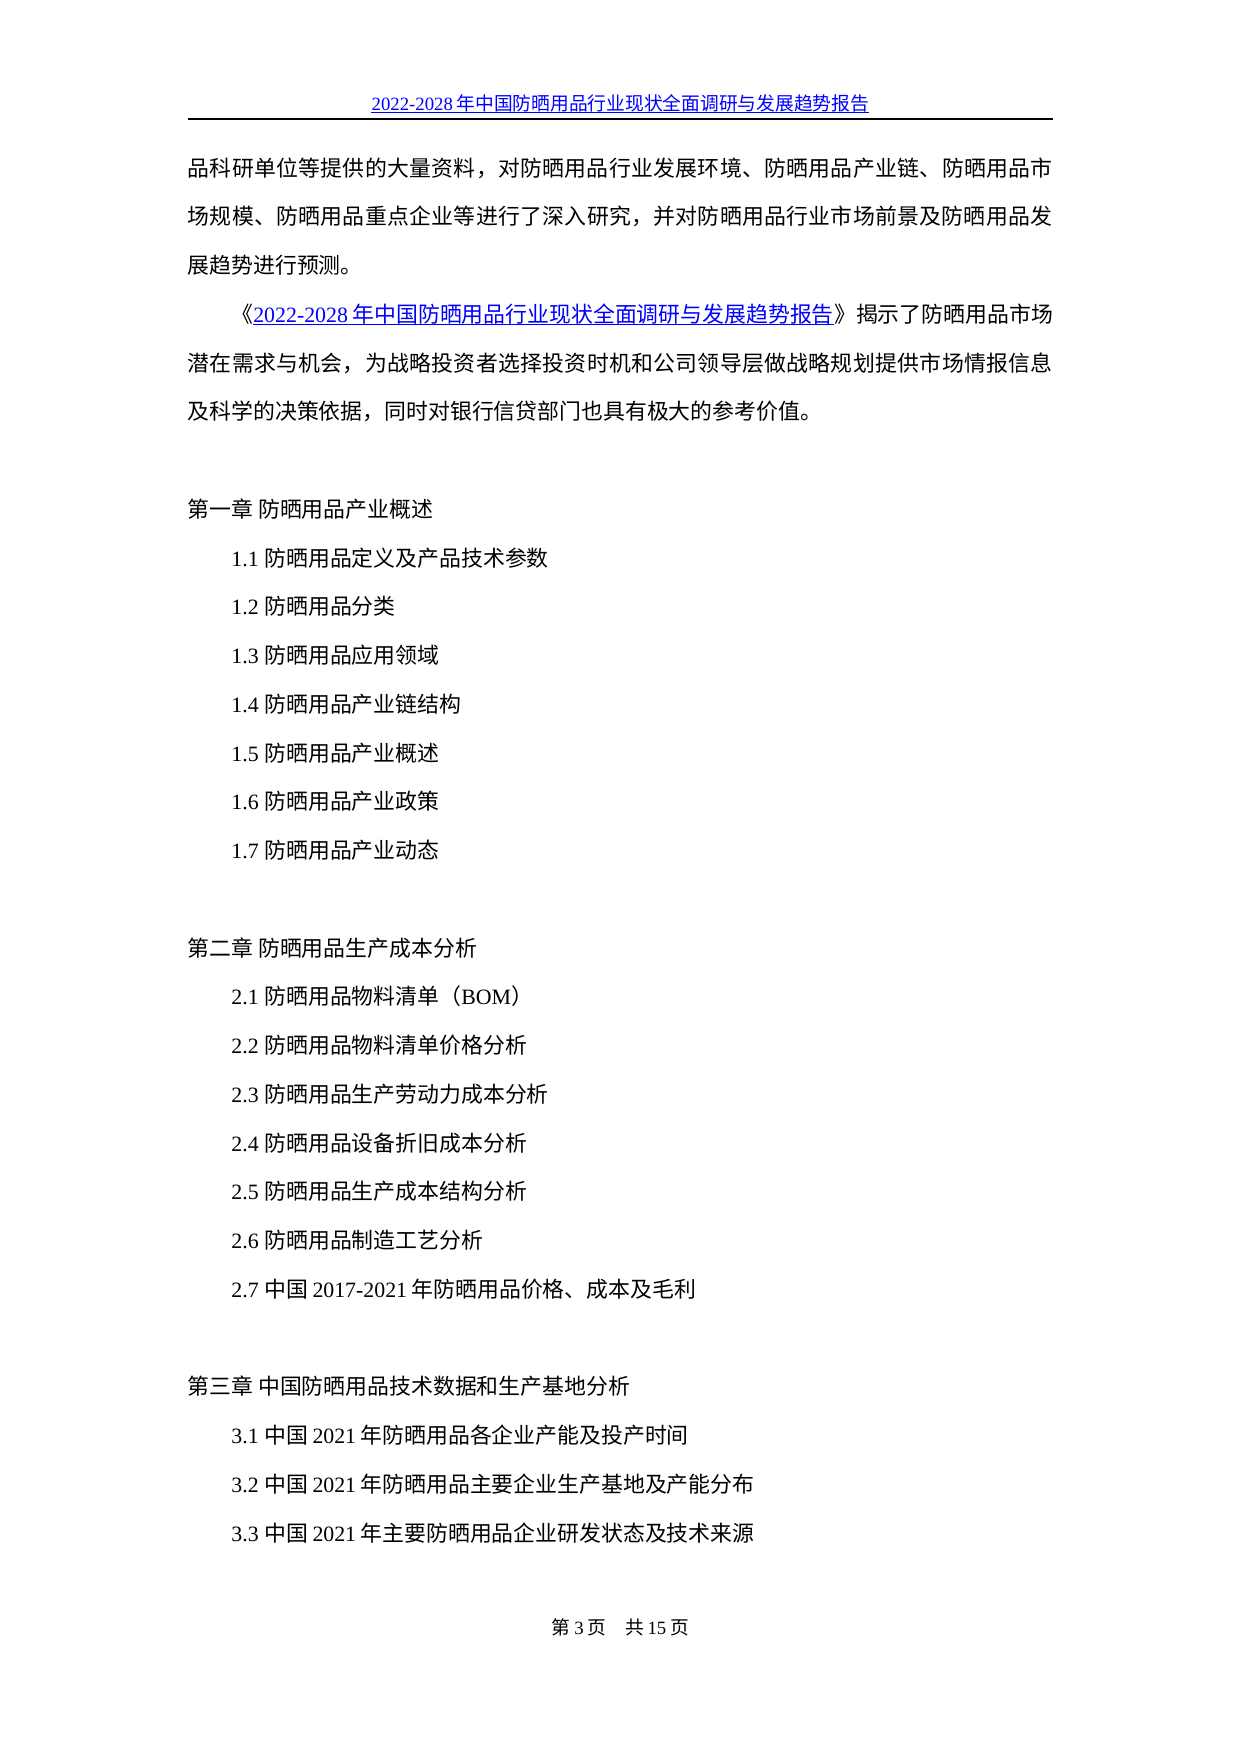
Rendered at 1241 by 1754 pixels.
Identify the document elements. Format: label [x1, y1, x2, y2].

text [187, 150, 1053, 1548]
